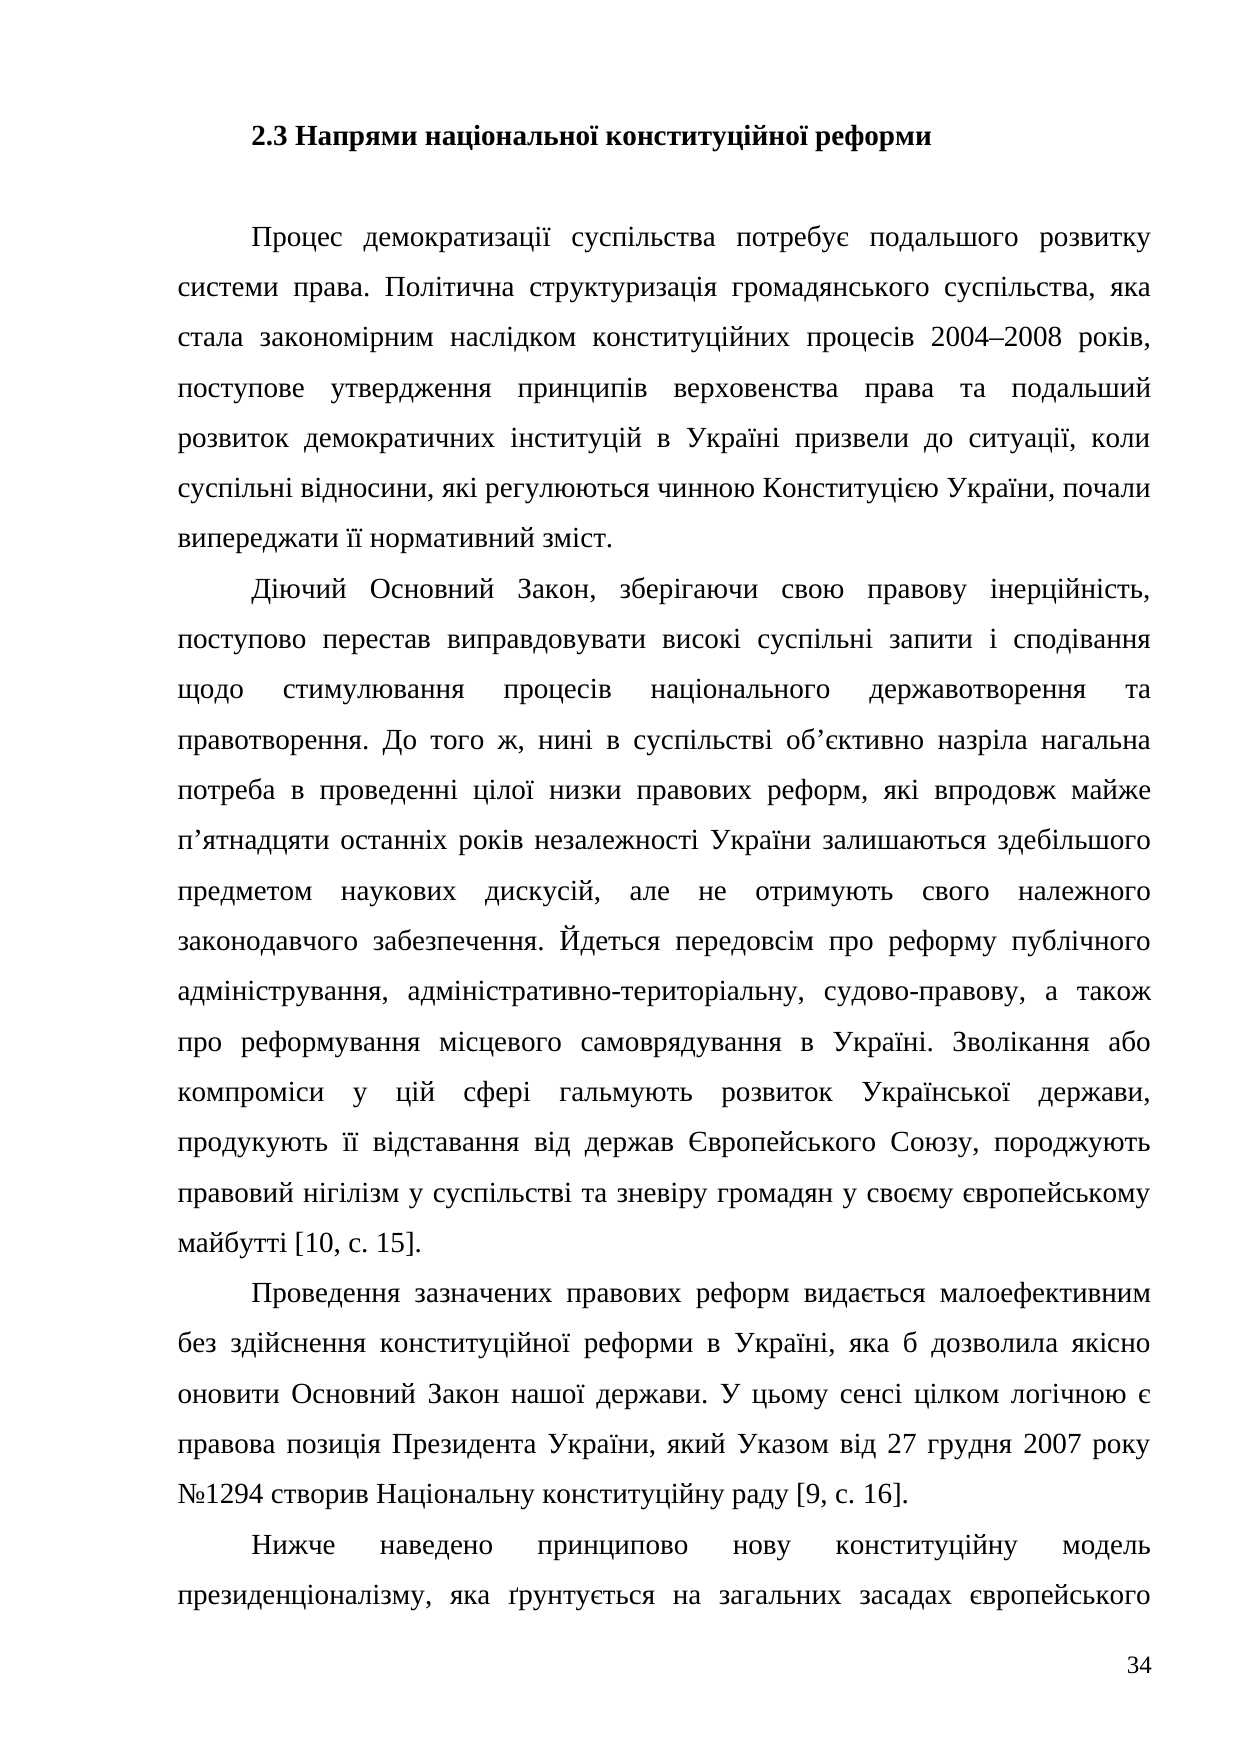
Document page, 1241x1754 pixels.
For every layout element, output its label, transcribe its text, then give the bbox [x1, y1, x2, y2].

text Процес демократизації суспільства потребує подальшого розвитку системи права. Політична структуризація громадянського суспільства, яка стала закономірним наслідком конституційних процесів 2004–2008 років, поступове утвердження принципів верховенства права та подальший розвиток демократичних інституцій в Україні призвели до ситуації, коли суспільні відносини, які регулюються чинною Конституцією України, почали випереджати її нормативний зміст. [177, 219, 1152, 554]
text Проведення зазначених правових реформ видається малоефективним без здійснення конституційної реформи в Україні, яка б дозволила якісно оновити Основний Закон нашої держави. У цьому сенсі цілком логічною є правова позиція Президента України, який Указом від 27 грудня 2007 року №1294 створив Національну конституційну раду [9, с. 16]. [177, 1275, 1152, 1510]
text Діючий Основний Закон, зберігаючи свою правову інерційність, поступово перестав виправдовувати високі суспільні запити і сподівання щодо стимулювання процесів національного державотворення та правотворення. До того ж, нині в суспільстві об’єктивно назріла нагальна потреба в проведенні цілої низки правових реформ, які впродовж майже п’ятнадцяти останніх років незалежності України залишаються здебільшого предметом наукових дискусій, але не отримують свого належного законодавчого забезпечення. Йдеться передовсім про реформу публічного адміністрування, адміністративно-територіальну, судово-правову, а також про реформування місцевого самоврядування в Україні. Зволікання або компроміси у цій сфері гальмують розвиток Української держави, продукують її відставання від держав Європейського Союзу, породжують правовий нігілізм у суспільстві та зневіру громадян у своєму європейському майбутті [10, с. 15]. [177, 571, 1152, 1258]
text 2.3 Напрями національної конституційної реформи [177, 118, 1152, 152]
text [177, 1527, 1152, 1611]
